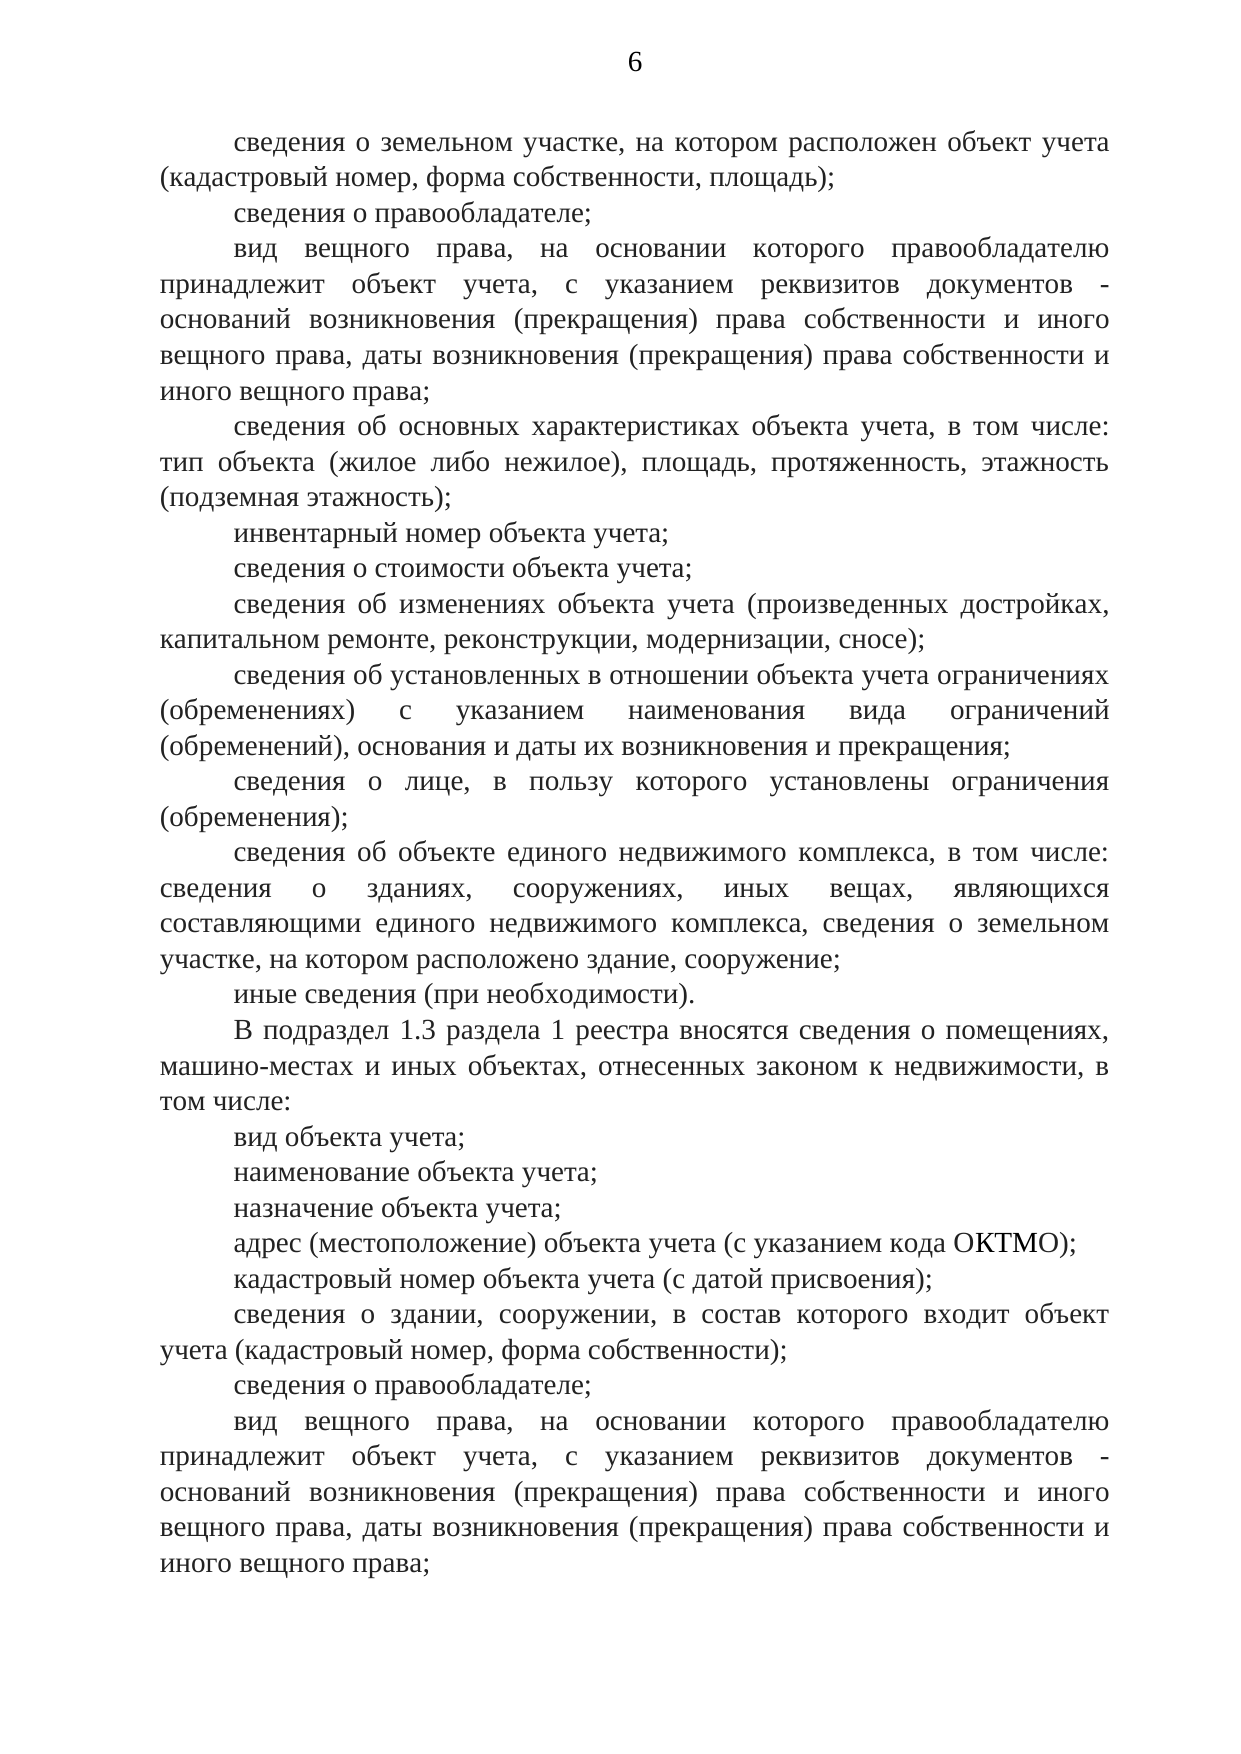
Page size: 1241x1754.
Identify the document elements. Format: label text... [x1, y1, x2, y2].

text сведения о здании, сооружении, в состав которого входит объект учета (кадастровый номер, форма собственности); [159, 1296, 1110, 1365]
text сведения о правообладателе; [159, 1367, 1110, 1401]
text сведения о стоимости объекта учета; [159, 550, 1110, 584]
text сведения о лице, в пользу которого установлены ограничения (обременения); [159, 763, 1110, 832]
text вид вещного права, на основании которого правообладателю принадлежит объект учета, с указанием реквизитов документов - оснований возникновения (прекращения) права собственности и иного вещного права, даты возникновения (прекращения) права собственности и иного вещного права; [159, 1403, 1110, 1578]
text сведения о земельном участке, на котором расположен объект учета (кадастровый номер, форма собственности, площадь); [159, 124, 1110, 193]
text инвентарный номер объекта учета; [159, 515, 1110, 548]
text сведения об основных характеристиках объекта учета, в том числе: тип объекта (жилое либо нежилое), площадь, протяженность, этажность (подземная этажность); [159, 408, 1110, 513]
text сведения об изменениях объекта учета (произведенных достройках, капитальном ремонте, реконструкции, модернизации, сносе); [159, 586, 1110, 655]
text кадастровый номер объекта учета (с датой присвоения); [159, 1261, 1110, 1294]
text сведения об объекте единого недвижимого комплекса, в том числе: сведения о зданиях, сооружениях, иных вещах, являющихся составляющими единого недвижимого комплекса, сведения о земельном участке, на котором расположено здание, сооружение; [159, 834, 1110, 974]
text назначение объекта учета; [159, 1190, 1110, 1223]
text наименование объекта учета; [159, 1154, 1110, 1188]
text иные сведения (при необходимости). [159, 977, 1110, 1010]
text В подраздел 1.3 раздела 1 реестра вносятся сведения о помещениях, машино-местах и иных объектах, отнесенных законом к недвижимости, в том числе: [159, 1012, 1110, 1117]
text вид объекта учета; [159, 1119, 1110, 1152]
text вид вещного права, на основании которого правообладателю принадлежит объект учета, с указанием реквизитов документов - оснований возникновения (прекращения) права собственности и иного вещного права, даты возникновения (прекращения) права собственности и иного вещного права; [159, 231, 1110, 406]
text адрес (местоположение) объекта учета (с указанием кода ОКТМО); [159, 1225, 1110, 1259]
text сведения об установленных в отношении объекта учета ограничениях (обременениях) с указанием наименования вида ограничений (обременений), основания и даты их возникновения и прекращения; [159, 657, 1110, 761]
text сведения о правообладателе; [159, 195, 1110, 229]
